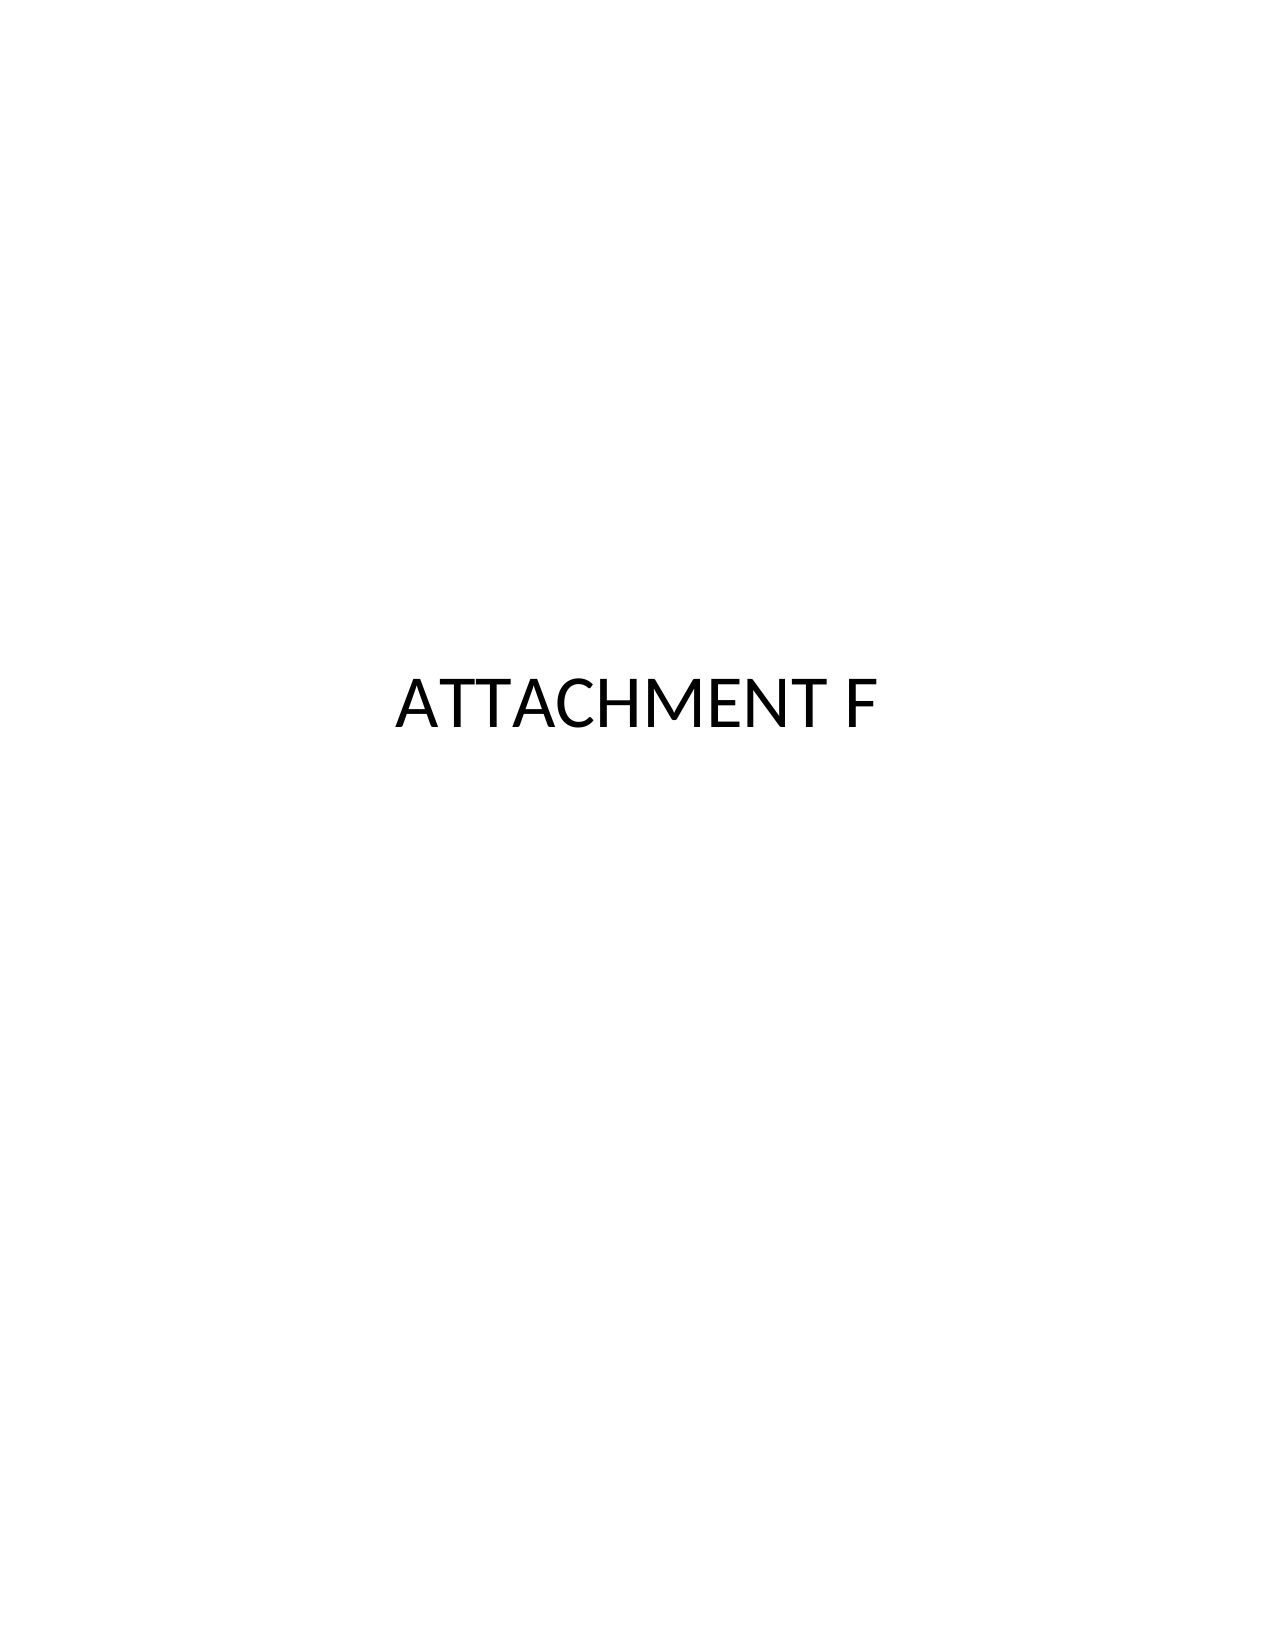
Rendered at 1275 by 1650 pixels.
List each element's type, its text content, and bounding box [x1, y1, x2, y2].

text ATTACHMENT F [150, 654, 1125, 746]
